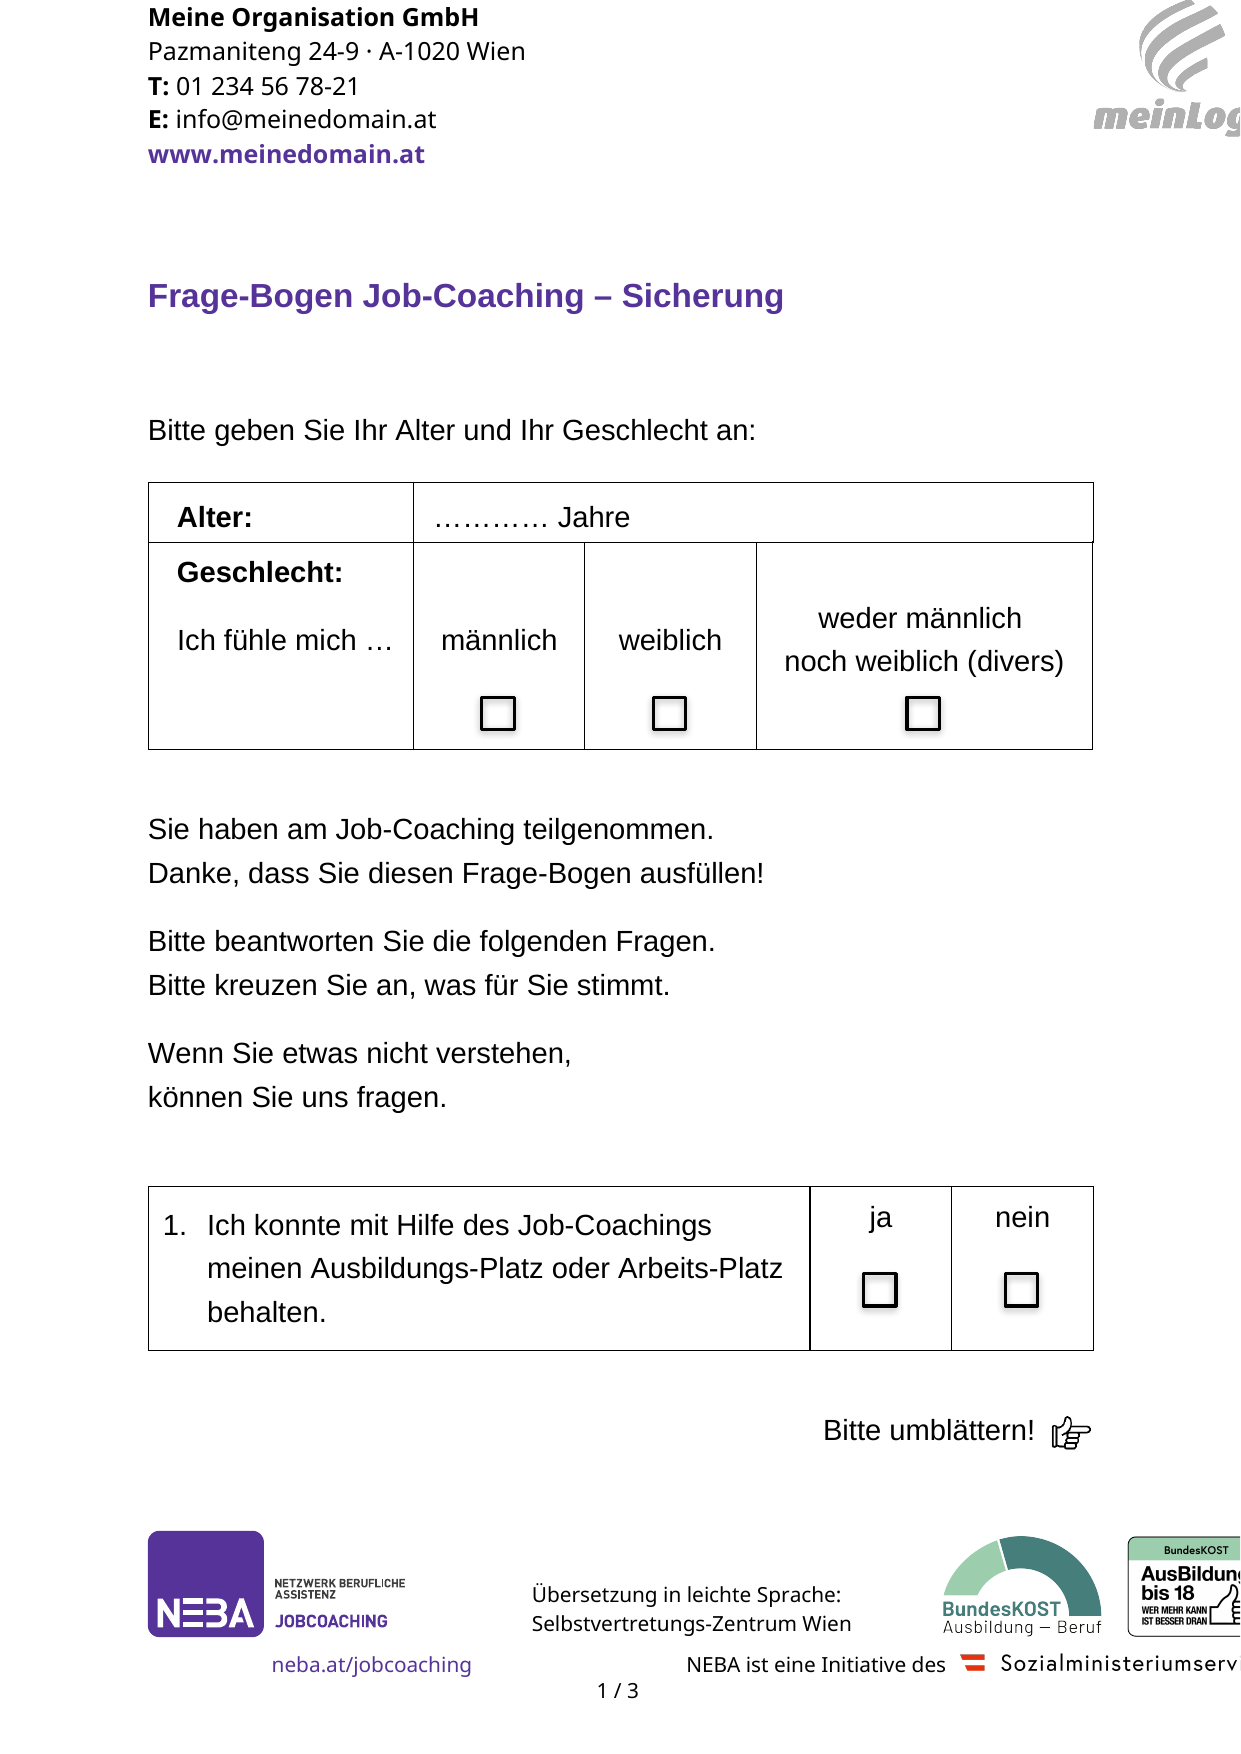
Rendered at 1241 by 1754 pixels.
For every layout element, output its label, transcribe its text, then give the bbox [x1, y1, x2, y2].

table_cell Geschlecht: [149, 543, 413, 601]
text Frage-Bogen Job-Coaching – Sicherung [148, 276, 1093, 314]
table_header Alter: [149, 483, 413, 542]
text Bitte geben Sie Ihr Alter und Ihr Geschlecht an: [148, 413, 1093, 447]
text Sie haben am Job-Coaching teilgenommen. Danke, dass Sie diesen Frage-Bogen ausfüllen! [148, 812, 1093, 889]
table_header nein [952, 1187, 1093, 1246]
table_cell weiblich [585, 601, 756, 695]
table_cell [414, 543, 584, 601]
text Wenn Sie etwas nicht verstehen, können Sie uns fragen. [148, 1036, 1093, 1113]
table_cell Ich fühle mich … [149, 601, 413, 695]
table_cell [149, 695, 413, 749]
table_header Ich konnte mit Hilfe des Job-Coachings meinen Ausbildungs-Platz oder Arbeits-Platz behalten. [149, 1187, 809, 1349]
picture [1040, 1402, 1102, 1464]
table_header ja [811, 1187, 951, 1246]
table_cell weder männlich noch weiblich (divers) [757, 601, 1092, 695]
picture [943, 1536, 1241, 1637]
table_cell männlich [414, 601, 584, 695]
table_cell [811, 1246, 951, 1349]
picture [1093, 0, 1241, 137]
table_header ………… Jahre [414, 483, 1093, 542]
table_cell [585, 695, 756, 749]
table_cell [757, 695, 1092, 749]
table_cell [757, 543, 1092, 601]
picture [951, 1650, 1241, 1673]
text Bitte beantworten Sie die folgenden Fragen. Bitte kreuzen Sie an, was für Sie stimmt. [148, 924, 1093, 1001]
text Bitte umblättern! [748, 1413, 1040, 1447]
table_cell [414, 695, 584, 749]
table_cell [952, 1246, 1093, 1349]
table_cell [585, 543, 756, 601]
